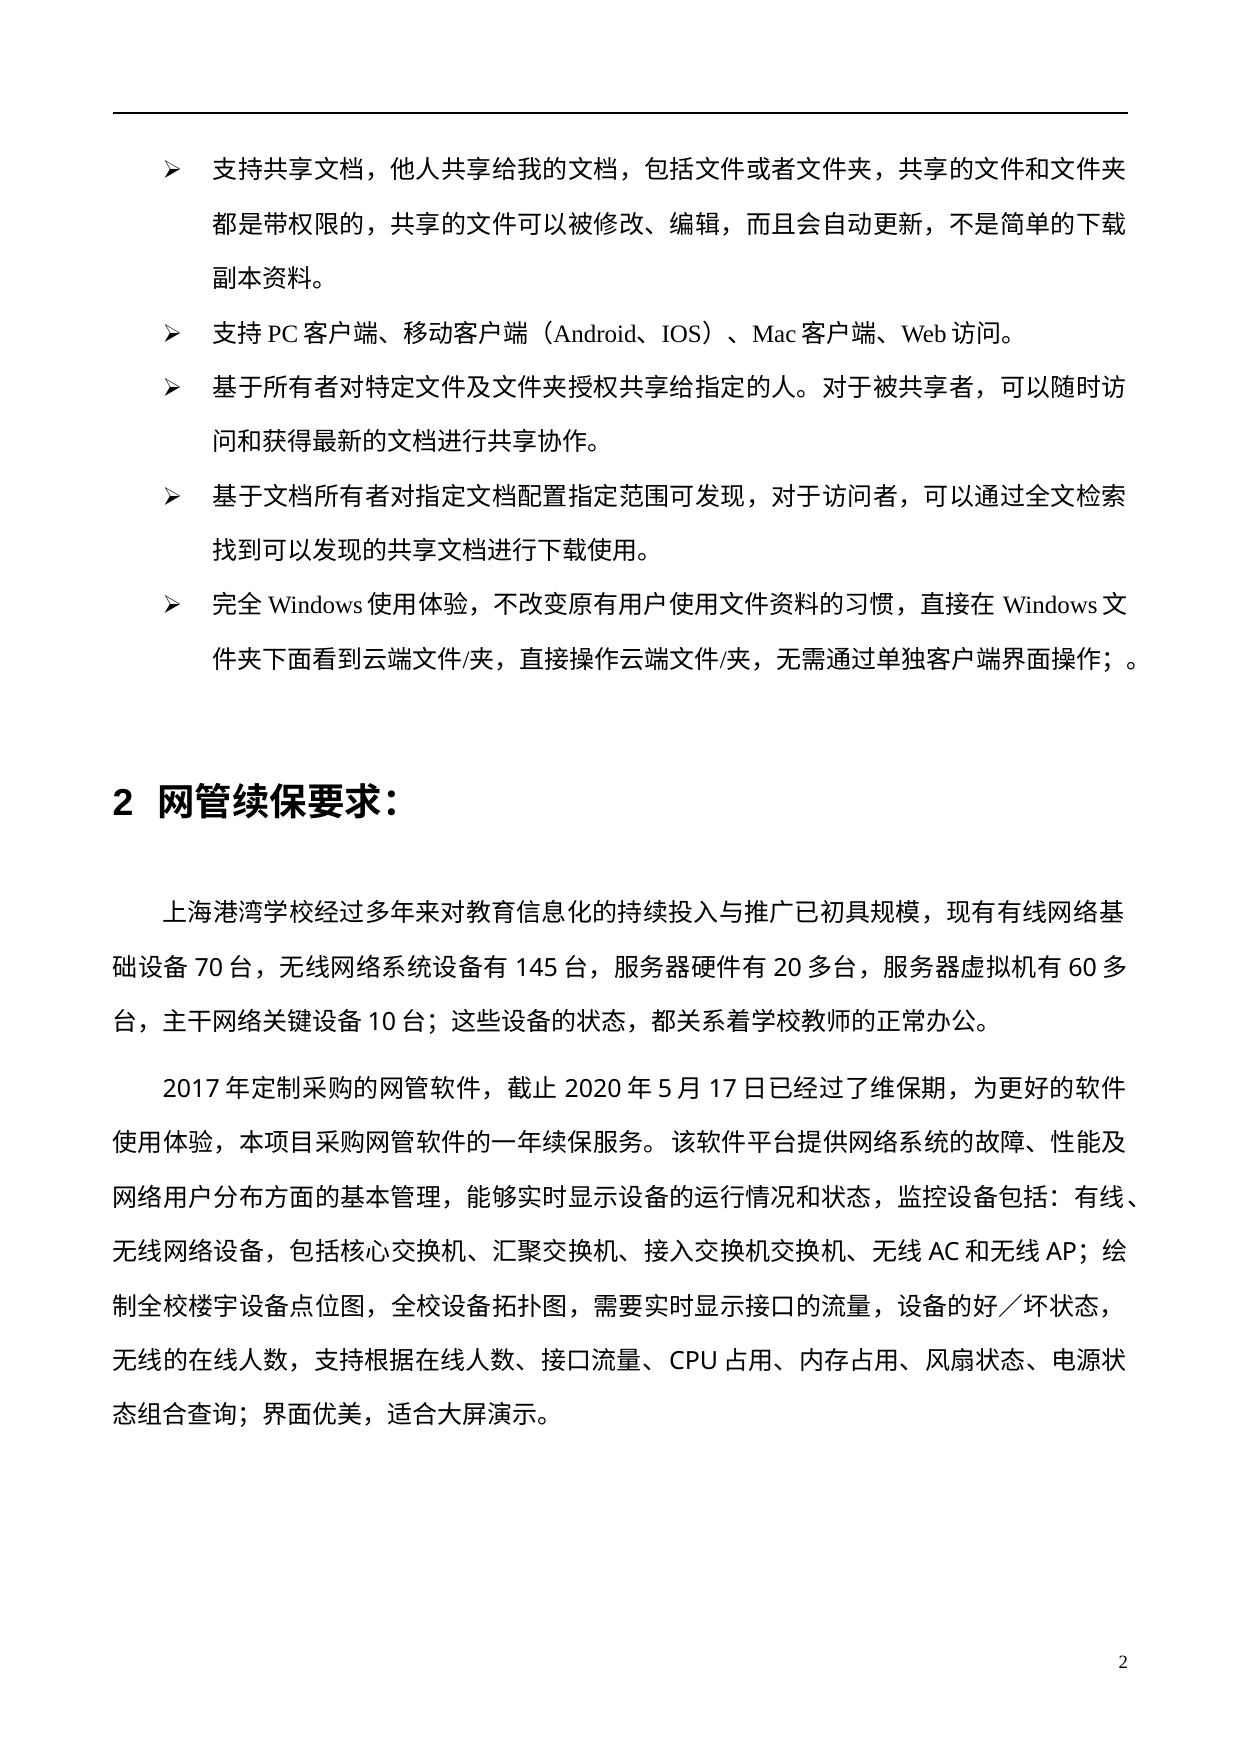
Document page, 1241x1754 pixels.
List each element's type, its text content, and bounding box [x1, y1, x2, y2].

text 2017年定制采购的网管软件，截止2020年5月17日已经过了维保期，为更好的软件使用体验，本项目采购网管软件的一年续保服务。该软件平台提供网络系统的故障、性能及网络用户分布方面的基本管理，能够实时显示设备的运行情况和状态，监控设备包括：有线、无线网络设备，包括核心交换机、汇聚交换机、接入交换机交换机、无线AC和无线AP；绘制全校楼宇设备点位图，全校设备拓扑图，需要实时显示接口的流量，设备的好／坏状态，无线的在线人数，支持根据在线人数、接口流量、CPU占用、内存占用、风扇状态、电源状态组合查询；界面优美，适合大屏演示。 [112, 1068, 1128, 1431]
list 支持共享文档，他人共享给我的文档，包括文件或者文件夹，共享的文件和文件夹都是带权限的，共享的文件可以被修改、编辑，而且会自动更新，不是简单的下载副本资料。 [162, 150, 1128, 295]
text 上海港湾学校经过多年来对教育信息化的持续投入与推广已初具规模，现有有线网络基础设备70台，无线网络系统设备有145台，服务器硬件有20多台，服务器虚拟机有60多台，主干网络关键设备10台；这些设备的状态，都关系着学校教师的正常办公。 [112, 893, 1128, 1038]
list 支持PC客户端、移动客户端（Android、IOS）、Mac客户端、Web访问。 [162, 313, 1128, 349]
list 基于所有者对特定文件及文件夹授权共享给指定的人。对于被共享者，可以随时访问和获得最新的文档进行共享协作。 [162, 367, 1128, 458]
list 基于文档所有者对指定文档配置指定范围可发现，对于访问者，可以通过全文检索找到可以发现的共享文档进行下载使用。 [162, 476, 1128, 567]
list 完全Windows使用体验，不改变原有用户使用文件资料的习惯，直接在Windows文件夹下面看到云端文件/夹，直接操作云端文件/夹，无需通过单独客户端界面操作；。 [162, 585, 1128, 676]
subtitle 网管续保要求： [112, 772, 1128, 826]
